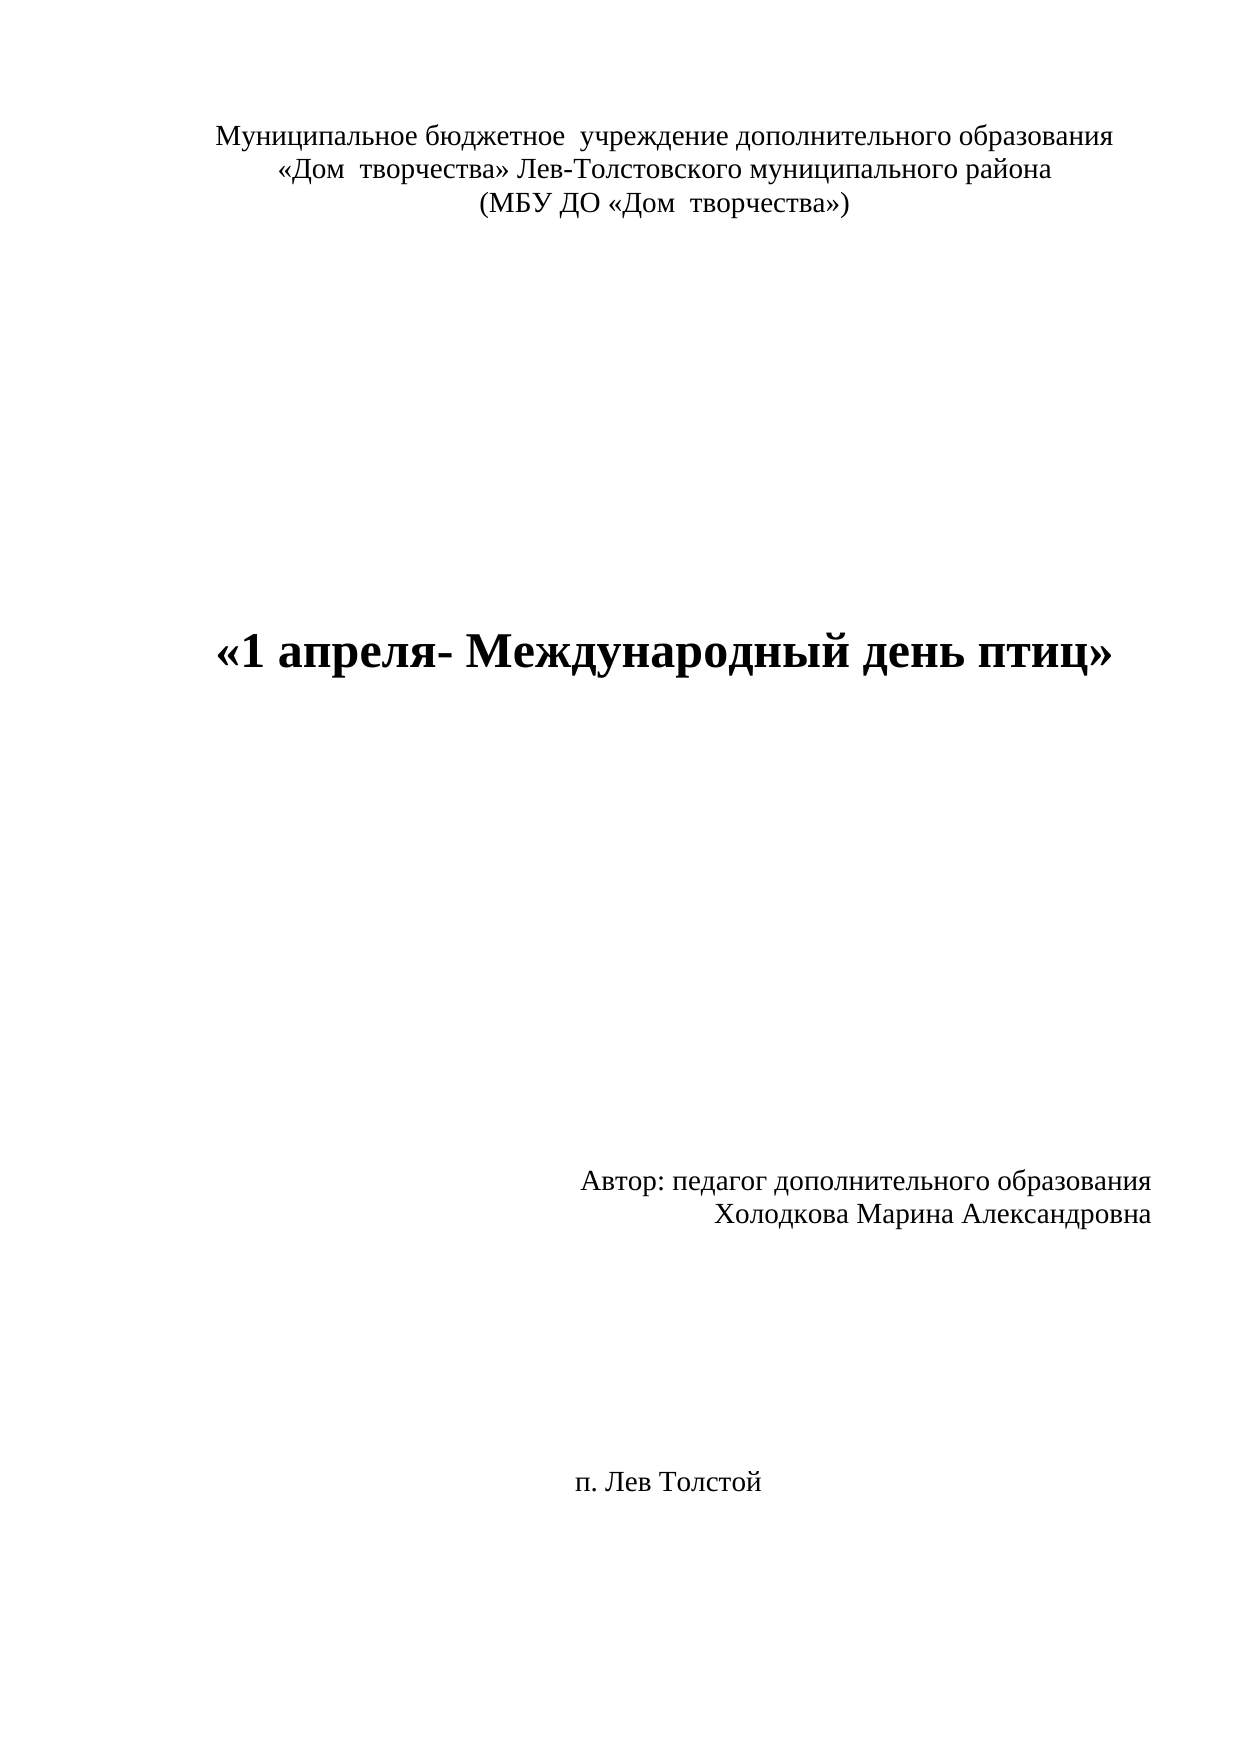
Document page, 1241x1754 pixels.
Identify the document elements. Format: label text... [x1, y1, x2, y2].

text Автор: педагог дополнительного образования [177, 1163, 1152, 1196]
text п. Лев Толстой [177, 1464, 1152, 1498]
text Муниципальное бюджетное учреждение дополнительного образования [177, 118, 1152, 152]
text Холодкова Марина Александровна [177, 1196, 1152, 1230]
text (МБУ ДО «Дом творчества») [177, 185, 1152, 219]
text «1 апреля- Международный день птиц» [177, 621, 1152, 679]
text «Дом творчества» Лев-Толстовского муниципального района [177, 152, 1152, 185]
